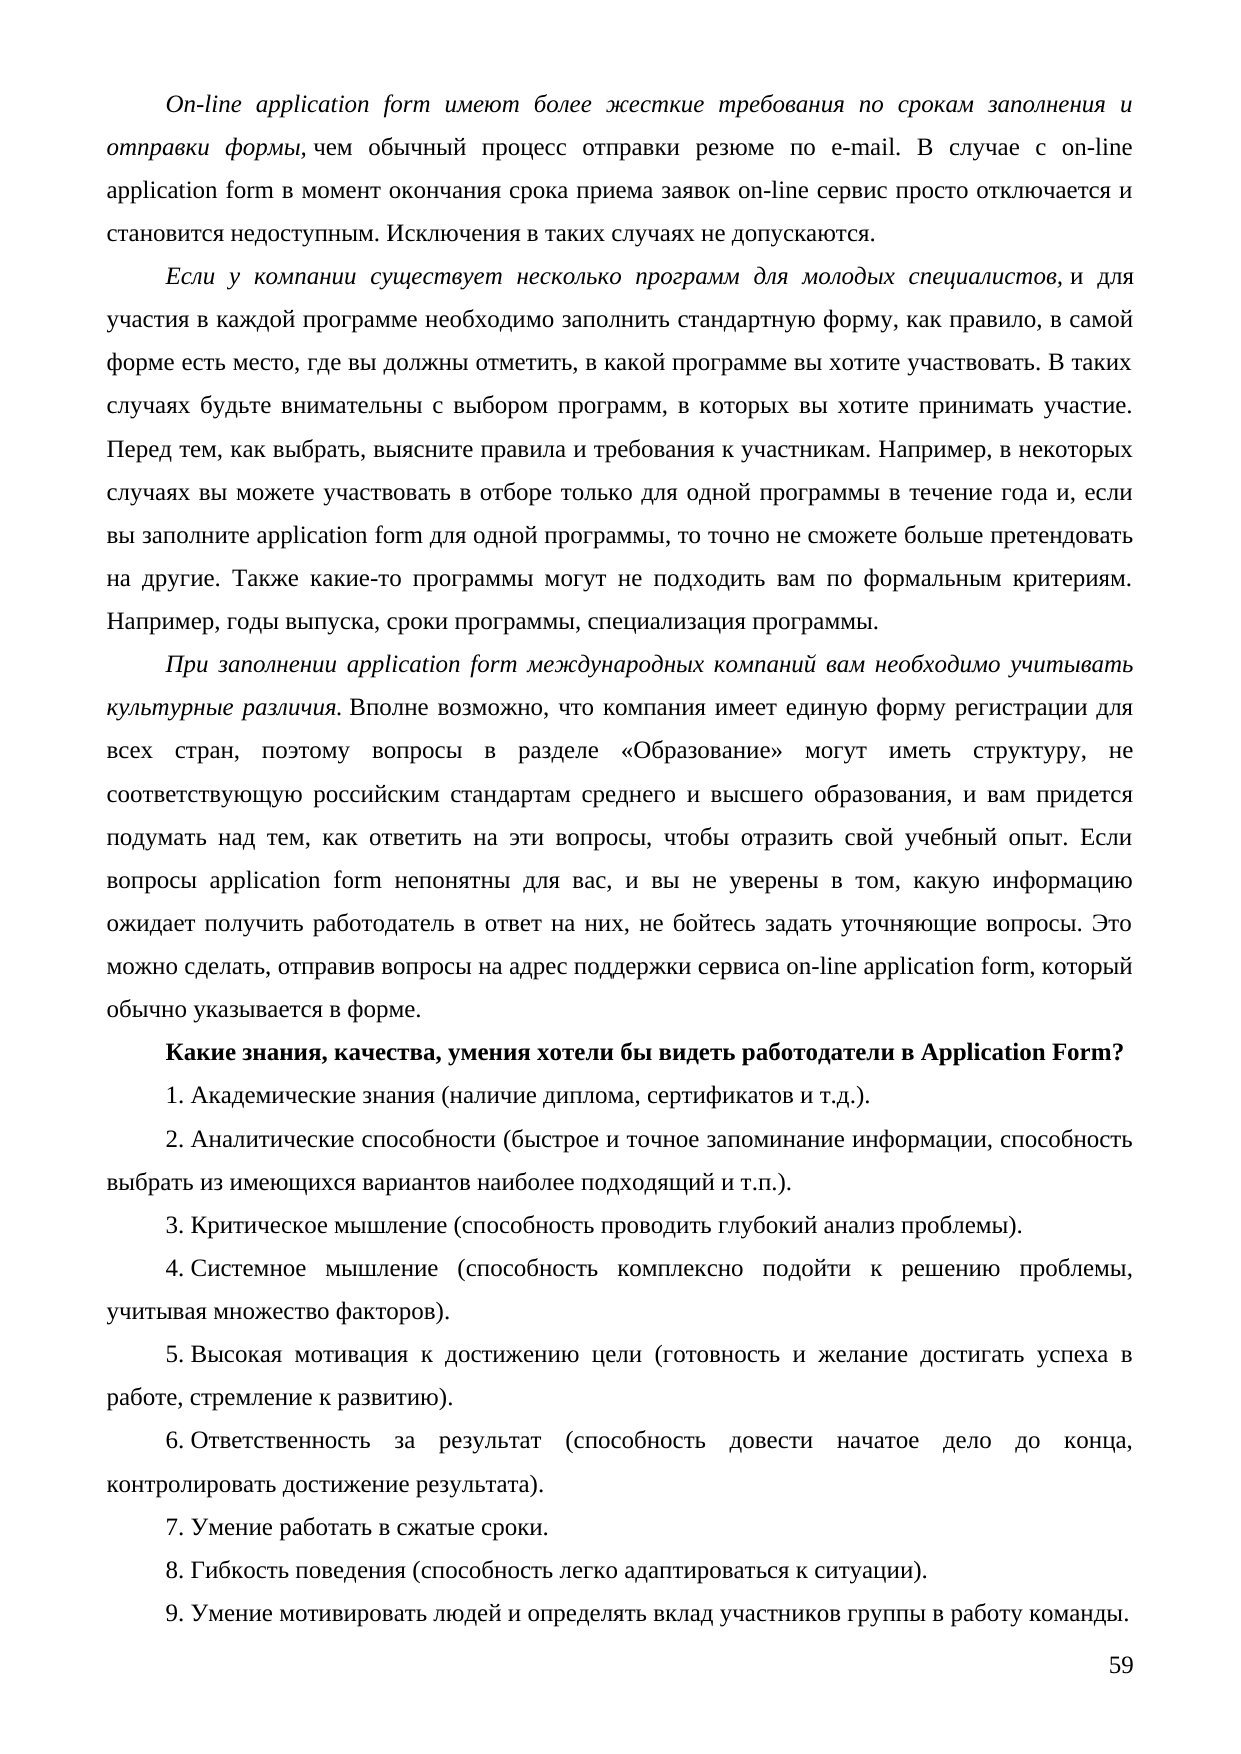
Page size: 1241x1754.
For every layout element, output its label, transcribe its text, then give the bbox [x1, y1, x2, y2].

text On-line application form имеют более жесткие требования по срокам заполнения и отправки формы, чем обычный процесс отправки резюме по e-mail. В случае с on-line application form в момент окончания срока приема заявок on-line сервис просто отключается и становится недоступным. Исключения в таких случаях не допускаются. [106, 89, 1134, 247]
text Какие знания, качества, умения хотели бы видеть работодатели в Application Form? [106, 1037, 1134, 1066]
text 4. Системное мышление (способность комплексно подойти к решению проблемы, учитывая множество факторов). [106, 1253, 1134, 1325]
text 5. Высокая мотивация к достижению цели (готовность и желание достигать успеха в работе, стремление к развитию). [106, 1339, 1134, 1411]
text При заполнении application form международных компаний вам необходимо учитывать культурные различия. Вполне возможно, что компания имеет единую форму регистрации для всех стран, поэтому вопросы в разделе «Образование» могут иметь структуру, не соответствующую российским стандартам среднего и высшего образования, и вам придется подумать над тем, как ответить на эти вопросы, чтобы отразить свой учебный опыт. Если вопросы application form непонятны для вас, и вы не уверены в том, какую информацию ожидает получить работодатель в ответ на них, не бойтесь задать уточняющие вопросы. Это можно сделать, отправив вопросы на адрес поддержки сервиса on-line application form, который обычно указывается в форме. [106, 649, 1134, 1023]
text 8. Гибкость поведения (способность легко адаптироваться к ситуации). [106, 1555, 1134, 1584]
text 2. Аналитические способности (быстрое и точное запоминание информации, способность выбрать из имеющихся вариантов наиболее подходящий и т.п.). [106, 1124, 1134, 1196]
text 6. Ответственность за результат (способность довести начатое дело до конца, контролировать достижение результата). [106, 1426, 1134, 1497]
text Если у компании существует несколько программ для молодых специалистов, и для участия в каждой программе необходимо заполнить стандартную форму, как правило, в самой форме есть место, где вы должны отметить, в какой программе вы хотите участвовать. В таких случаях будьте внимательны с выбором программ, в которых вы хотите принимать участие. Перед тем, как выбрать, выясните правила и требования к участникам. Например, в некоторых случаях вы можете участвовать в отборе только для одной программы в течение года и, если вы заполните application form для одной программы, то точно не сможете больше претендовать на другие. Также какие-то программы могут не подходить вам по формальным критериям. Например, годы выпуска, сроки программы, специализация программы. [106, 261, 1134, 635]
text 1. Академические знания (наличие диплома, сертификатов и т.д.). [106, 1081, 1134, 1109]
text 3. Критическое мышление (способность проводить глубокий анализ проблемы). [106, 1210, 1134, 1239]
text 9. Умение мотивировать людей и определять вклад участников группы в работу команды. [106, 1598, 1134, 1627]
text 7. Умение работать в сжатые сроки. [106, 1512, 1134, 1541]
